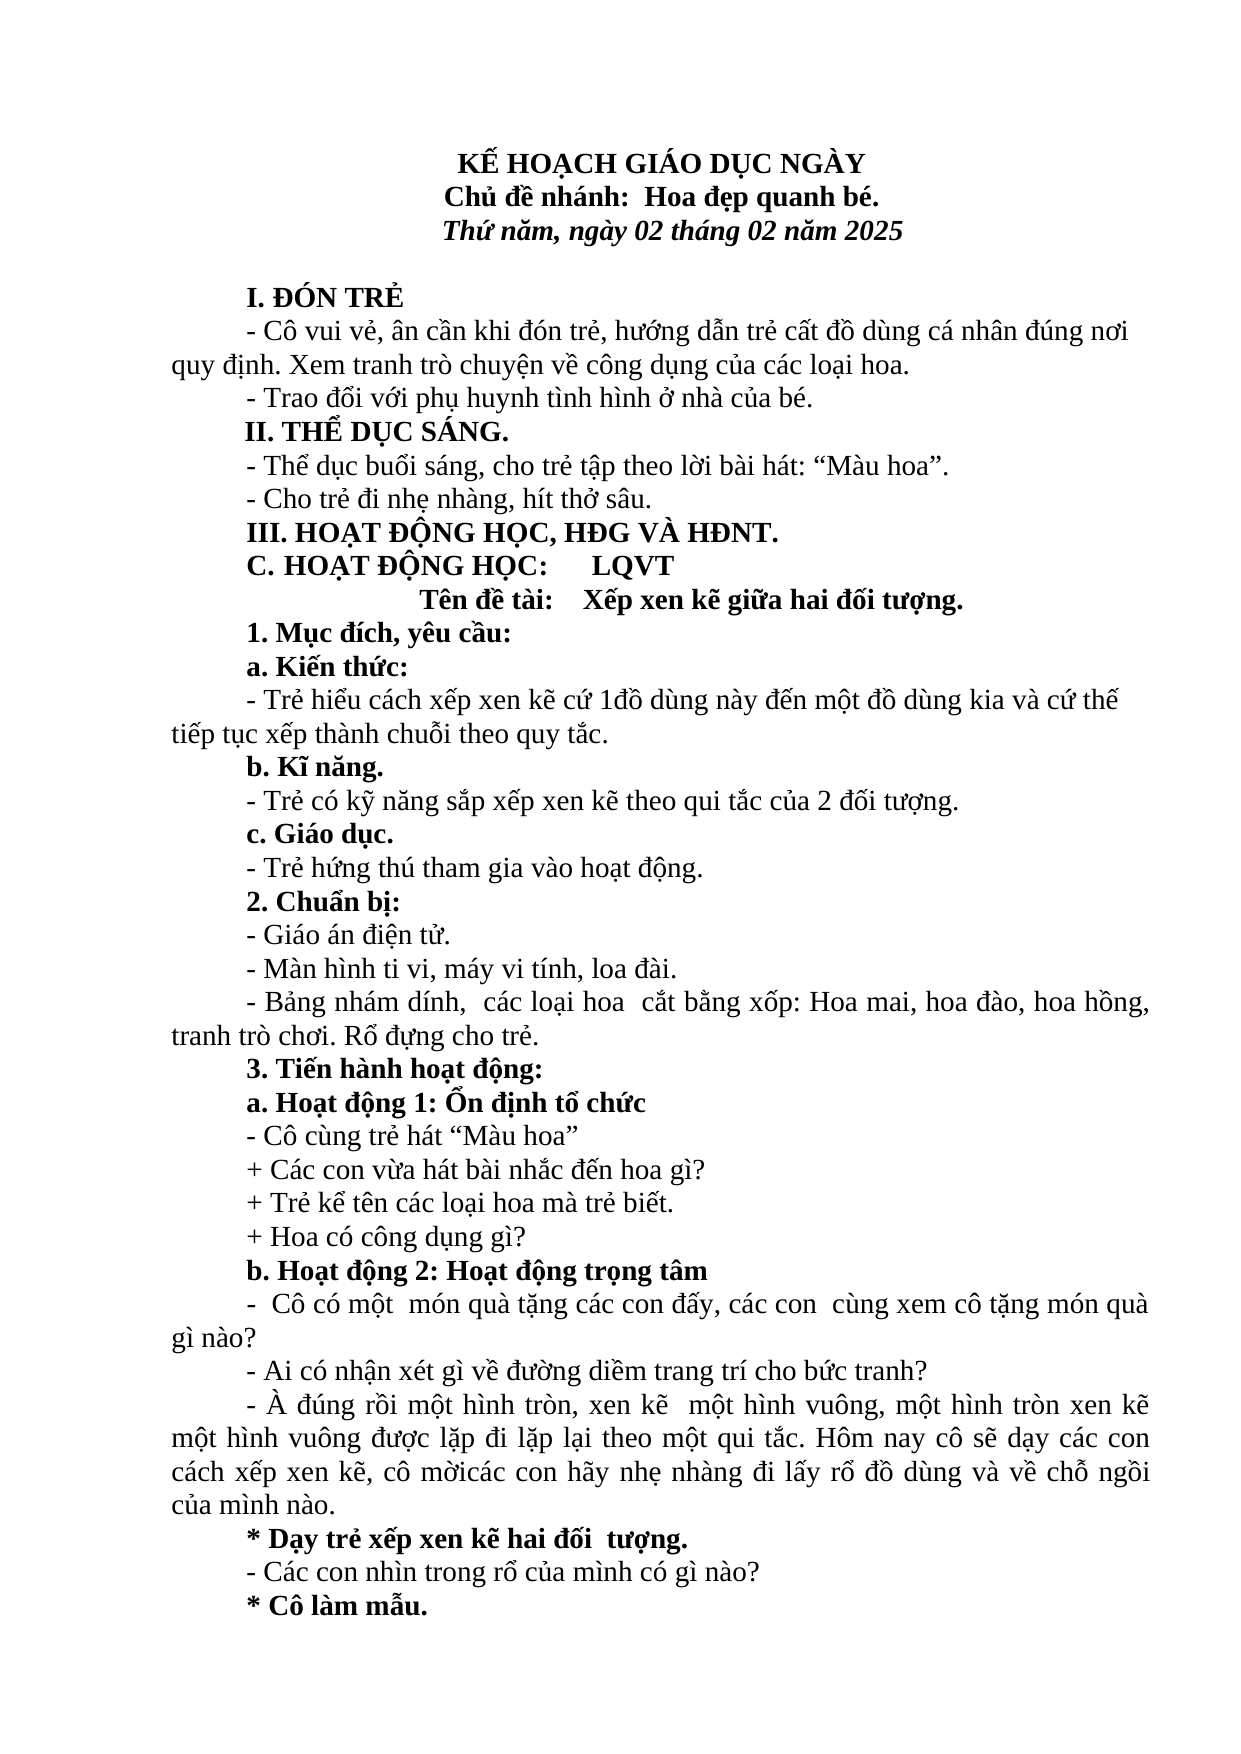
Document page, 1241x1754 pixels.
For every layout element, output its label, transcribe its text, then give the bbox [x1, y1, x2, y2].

text III. HOẠT ĐỘNG HỌC, HĐG VÀ HĐNT. [171, 515, 1152, 548]
text * Dạy trẻ xếp xen kẽ hai đối tượng. [171, 1521, 1152, 1554]
text c. Giáo dục. [171, 817, 1152, 850]
text - Trẻ hứng thú tham gia vào hoạt động. [171, 850, 1152, 884]
text - Trẻ có kỹ năng sắp xếp xen kẽ theo qui tắc của 2 đối tượng. [171, 783, 1152, 817]
text 3. Tiến hành hoạt động: [171, 1051, 1152, 1085]
text a. Hoạt động 1: Ổn định tổ chức [171, 1085, 1152, 1118]
text b. Kĩ năng. [171, 749, 1152, 783]
text Tên đề tài: Xếp xen kẽ giữa hai đối tượng. [171, 582, 1152, 615]
text - Cho trẻ đi nhẹ nhàng, hít thở sâu. [171, 481, 1152, 515]
text - Giáo án điện tử. [171, 917, 1152, 951]
text b. Hoạt động 2: Hoạt động trọng tâm [171, 1253, 1152, 1286]
text I. ĐÓN TRẺ [171, 280, 1152, 313]
text II. THỂ DỤC SÁNG. [171, 414, 1152, 448]
text - Cô có một món quà tặng các con đấy, các con cùng xem cô tặng món quà gì nào? [171, 1286, 1152, 1353]
list HOẠT ĐỘNG HỌC: LQVT [246, 548, 1152, 582]
text 1. Mục đích, yêu cầu: [171, 615, 1152, 649]
text - Bảng nhám dính, các loại hoa cắt bằng xốp: Hoa mai, hoa đào, hoa hồng, tranh trò chơi. Rổ đựng cho trẻ. [171, 984, 1152, 1051]
text - Thể dục buổi sáng, cho trẻ tập theo lời bài hát: “Màu hoa”. [171, 448, 1152, 481]
text * Cô làm mẫu. [171, 1588, 1152, 1622]
text - Các con nhìn trong rổ của mình có gì nào? [171, 1554, 1152, 1588]
text + Hoa có công dụng gì? [171, 1219, 1152, 1253]
text a. Kiến thức: [171, 649, 1152, 682]
text + Các con vừa hát bài nhắc đến hoa gì? [171, 1152, 1152, 1186]
text - Ai có nhận xét gì về đường diềm trang trí cho bức tranh? [171, 1353, 1152, 1387]
text - Cô cùng trẻ hát “Màu hoa” [171, 1118, 1152, 1152]
text + Trẻ kể tên các loại hoa mà trẻ biết. [171, 1186, 1152, 1219]
text Thứ năm, ngày 02 tháng 02 năm 2025 [171, 213, 1152, 246]
text Chủ đề nhánh: Hoa đẹp quanh bé. [171, 179, 1152, 213]
text - Trao đổi với phụ huynh tình hình ở nhà của bé. [171, 381, 1152, 414]
text - À đúng rồi một hình tròn, xen kẽ một hình vuông, một hình tròn xen kẽ một hình vuông được lặp đi lặp lại theo một qui tắc. Hôm nay cô sẽ dạy các con cách xếp xen kẽ, cô mờicác con hãy nhẹ nhàng đi lấy rổ đồ dùng và về chỗ ngồi của mình nào. [171, 1387, 1152, 1521]
text 2. Chuẩn bị: [171, 884, 1152, 917]
text - Cô vui vẻ, ân cần khi đón trẻ, hướng dẫn trẻ cất đồ dùng cá nhân đúng nơi quy định. Xem tranh trò chuyện về công dụng của các loại hoa. [171, 313, 1152, 381]
text KẾ HOẠCH GIÁO DỤC NGÀY [171, 146, 1152, 179]
text - Màn hình ti vi, máy vi tính, loa đài. [171, 951, 1152, 984]
text - Trẻ hiểu cách xếp xen kẽ cứ 1đồ dùng này đến một đồ dùng kia và cứ thế tiếp tục xếp thành chuỗi theo quy tắc. [171, 682, 1152, 749]
